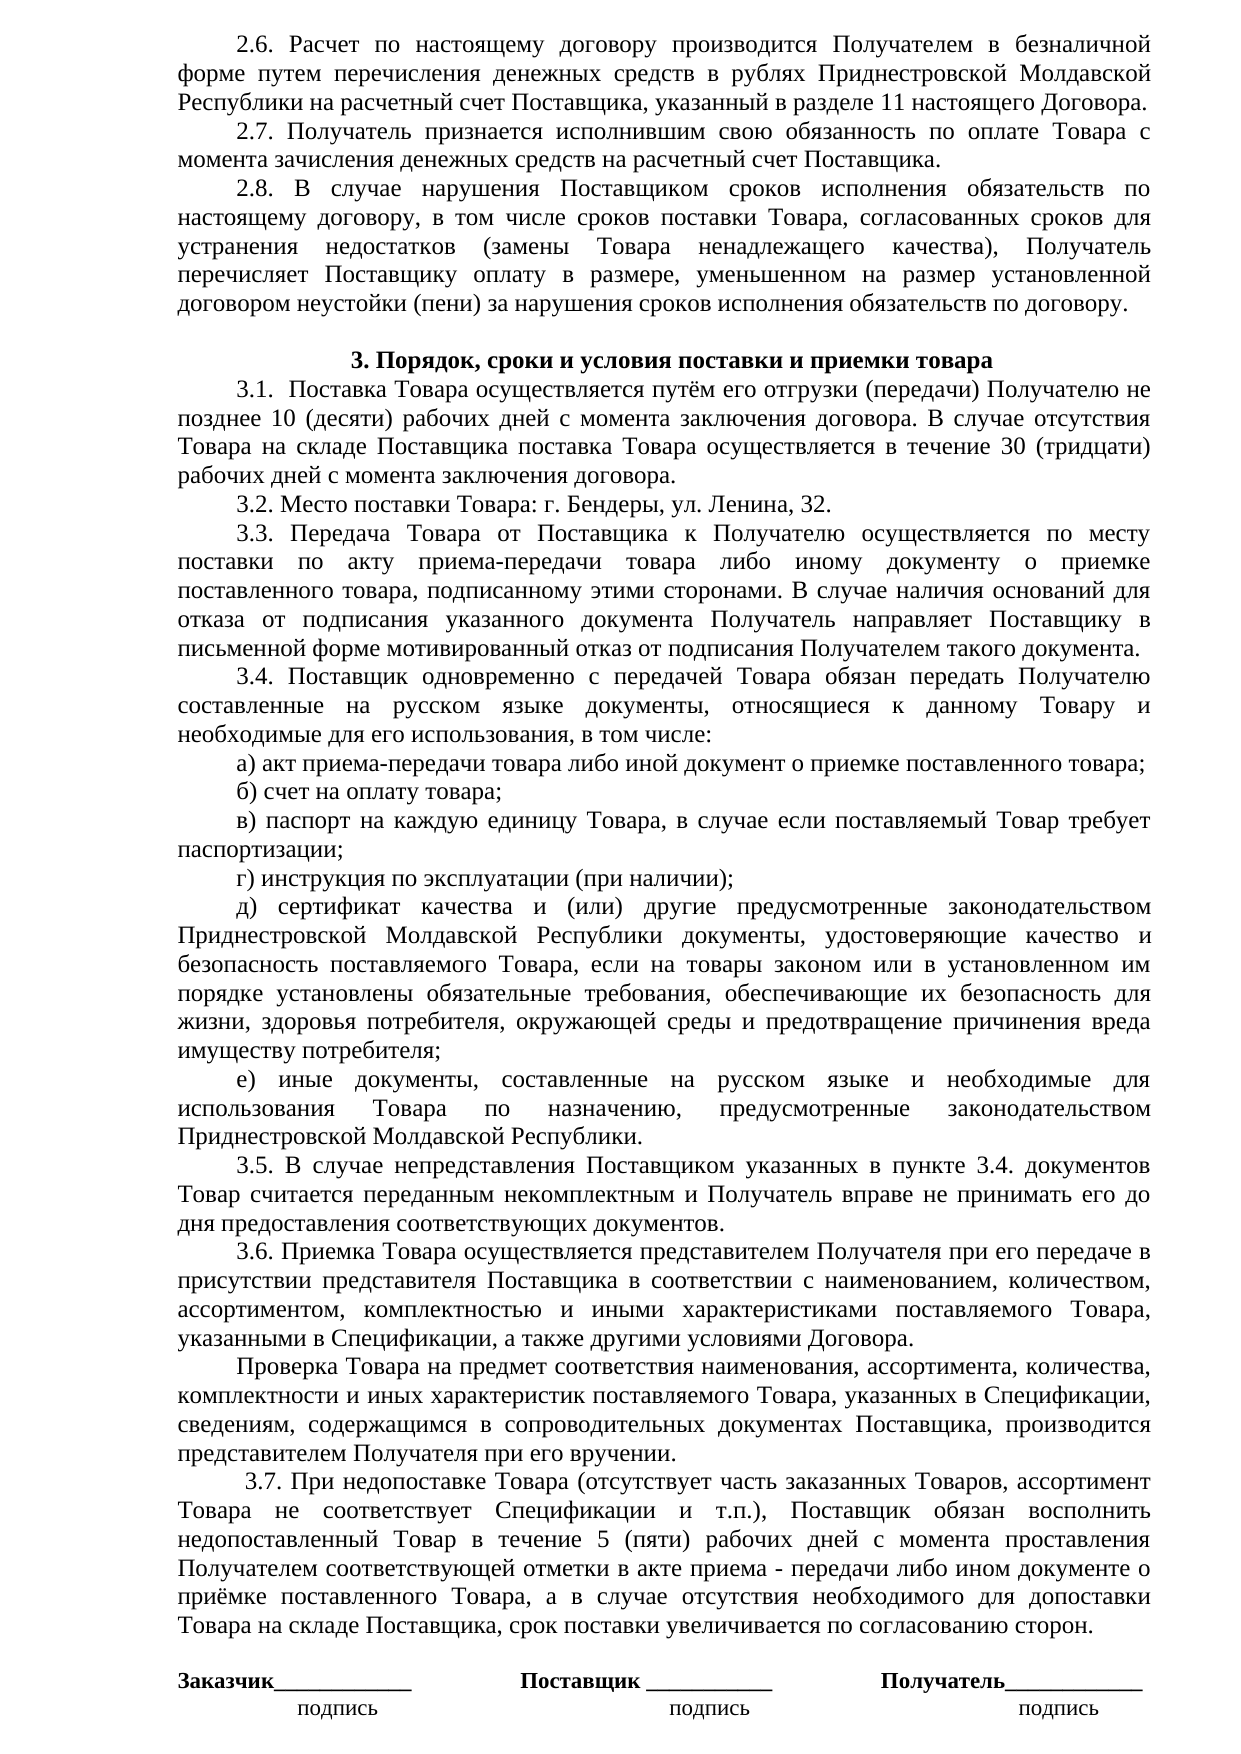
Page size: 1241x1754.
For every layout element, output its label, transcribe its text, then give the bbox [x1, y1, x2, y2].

text Заказчик____________ Поставщик ___________ Получатель____________ [177, 1668, 1152, 1694]
text 3.6. Приемка Товара осуществляется представителем Получателя при его передаче в присутствии представителя Поставщика в соответствии с наименованием, количеством, ассортиментом, комплектностью и иными характеристиками поставляемого Товара, указанными в Спецификации, а также другими условиями Договора. [177, 1236, 1152, 1351]
text 2.7. Получатель признается исполнившим свою обязанность по оплате Товара с момента зачисления денежных средств на расчетный счет Поставщика. [177, 116, 1152, 173]
text а) акт приема-передачи товара либо иной документ о приемке поставленного товара; [177, 748, 1152, 776]
text подпись подпись подпись [177, 1694, 1152, 1720]
text 3.3. Передача Товара от Поставщика к Получателю осуществляется по месту поставки по акту приема-передачи товара либо иному документу о приемке поставленного товара, подписанному этими сторонами. В случае наличия оснований для отказа от подписания указанного документа Получатель направляет Поставщику в письменной форме мотивированный отказ от подписания Получателем такого документа. [177, 518, 1152, 661]
text 3. Порядок, сроки и условия поставки и приемки товара [133, 345, 1152, 374]
text б) счет на оплату товара; [177, 776, 1152, 805]
text Проверка Товара на предмет соответствия наименования, ассортимента, количества, комплектности и иных характеристик поставляемого Товара, указанных в Спецификации, сведениям, содержащимся в сопроводительных документах Поставщика, производится представителем Получателя при его вручении. [177, 1351, 1152, 1466]
text е) иные документы, составленные на русском языке и необходимые для использования Товара по назначению, предусмотренные законодательством Приднестровской Молдавской Республики. [177, 1064, 1152, 1150]
text 3.7. При недопоставке Товара (отсутствует часть заказанных Товаров, ассортимент Товара не соответствует Спецификации и т.п.), Поставщик обязан восполнить недопоставленный Товар в течение 5 (пяти) рабочих дней с момента проставления Получателем соответствующей отметки в акте приема - передачи либо ином документе о приёмке поставленного Товара, а в случае отсутствия необходимого для допоставки Товара на складе Поставщика, срок поставки увеличивается по согласованию сторон. [177, 1466, 1152, 1639]
text г) инструкция по эксплуатации (при наличии); [177, 863, 1152, 891]
text 2.8. В случае нарушения Поставщиком сроков исполнения обязательств по настоящему договору, в том числе сроков поставки Товара, согласованных сроков для устранения недостатков (замены Товара ненадлежащего качества), Получатель перечисляет Поставщику оплату в размере, уменьшенном на размер установленной договором неустойки (пени) за нарушения сроков исполнения обязательств по договору. [177, 173, 1152, 317]
text в) паспорт на каждую единицу Товара, в случае если поставляемый Товар требует паспортизации; [177, 805, 1152, 863]
text 3.5. В случае непредставления Поставщиком указанных в пункте 3.4. документов Товар считается переданным некомплектным и Получатель вправе не принимать его до дня предоставления соответствующих документов. [177, 1150, 1152, 1236]
text 3.4. Поставщик одновременно с передачей Товара обязан передать Получателю составленные на русском языке документы, относящиеся к данному Товару и необходимые для его использования, в том числе: [177, 661, 1152, 748]
text 3.1. Поставка Товара осуществляется путём его отгрузки (передачи) Получателю не позднее 10 (десяти) рабочих дней с момента заключения договора. В случае отсутствия Товара на складе Поставщика поставка Товара осуществляется в течение 30 (тридцати) рабочих дней с момента заключения договора. [177, 374, 1152, 489]
text д) сертификат качества и (или) другие предусмотренные законодательством Приднестровской Молдавской Республики документы, удостоверяющие качество и безопасность поставляемого Товара, если на товары законом или в установленном им порядке установлены обязательные требования, обеспечивающие их безопасность для жизни, здоровья потребителя, окружающей среды и предотвращение причинения вреда имуществу потребителя; [177, 891, 1152, 1064]
text 2.6. Расчет по настоящему договору производится Получателем в безналичной форме путем перечисления денежных средств в рублях Приднестровской Молдавской Республики на расчетный счет Поставщика, указанный в разделе 11 настоящего Договора. [177, 29, 1152, 116]
text 3.2. Место поставки Товара: г. Бендеры, ул. Ленина, 32. [177, 489, 1152, 518]
